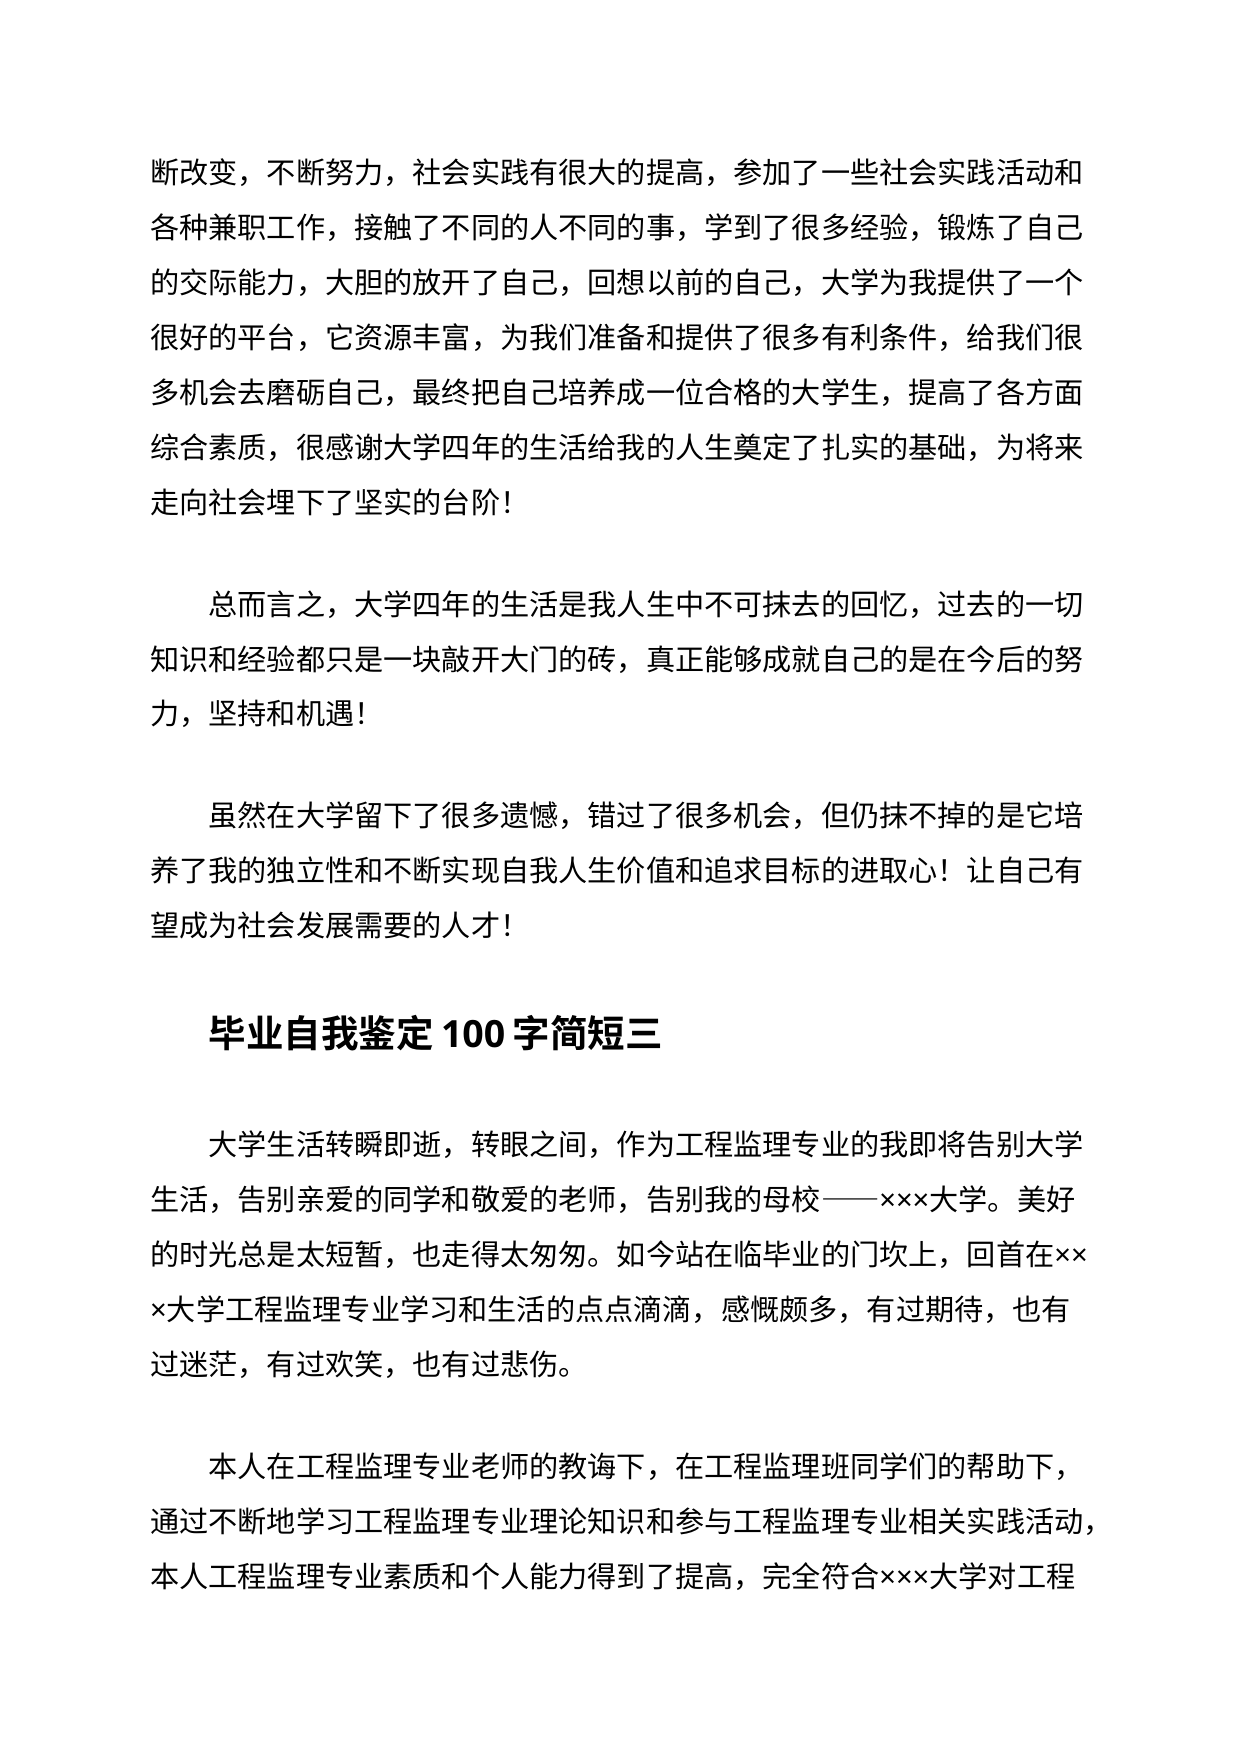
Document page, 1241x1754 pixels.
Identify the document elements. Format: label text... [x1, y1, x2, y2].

text 毕业自我鉴定100字简短三 [150, 1004, 1090, 1059]
text 虽然在大学留下了很多遗憾，错过了很多机会，但仍抹不掉的是它培养了我的独立性和不断实现自我人生价值和追求目标的进取心！让自己有望成为社会发展需要的人才！ [150, 793, 1090, 945]
text 总而言之，大学四年的生活是我人生中不可抹去的回忆，过去的一切知识和经验都只是一块敲开大门的砖，真正能够成就自己的是在今后的努力，坚持和机遇！ [150, 581, 1090, 733]
text 大学生活转瞬即逝，转眼之间，作为工程监理专业的我即将告别大学生活，告别亲爱的同学和敬爱的老师，告别我的母校——×××大学。美好的时光总是太短暂，也走得太匆匆。如今站在临毕业的门坎上，回首在×××大学工程监理专业学习和生活的点点滴滴，感慨颇多，有过期待，也有过迷茫，有过欢笑，也有过悲伤。 [150, 1122, 1090, 1384]
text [150, 1443, 1090, 1596]
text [150, 150, 1090, 522]
